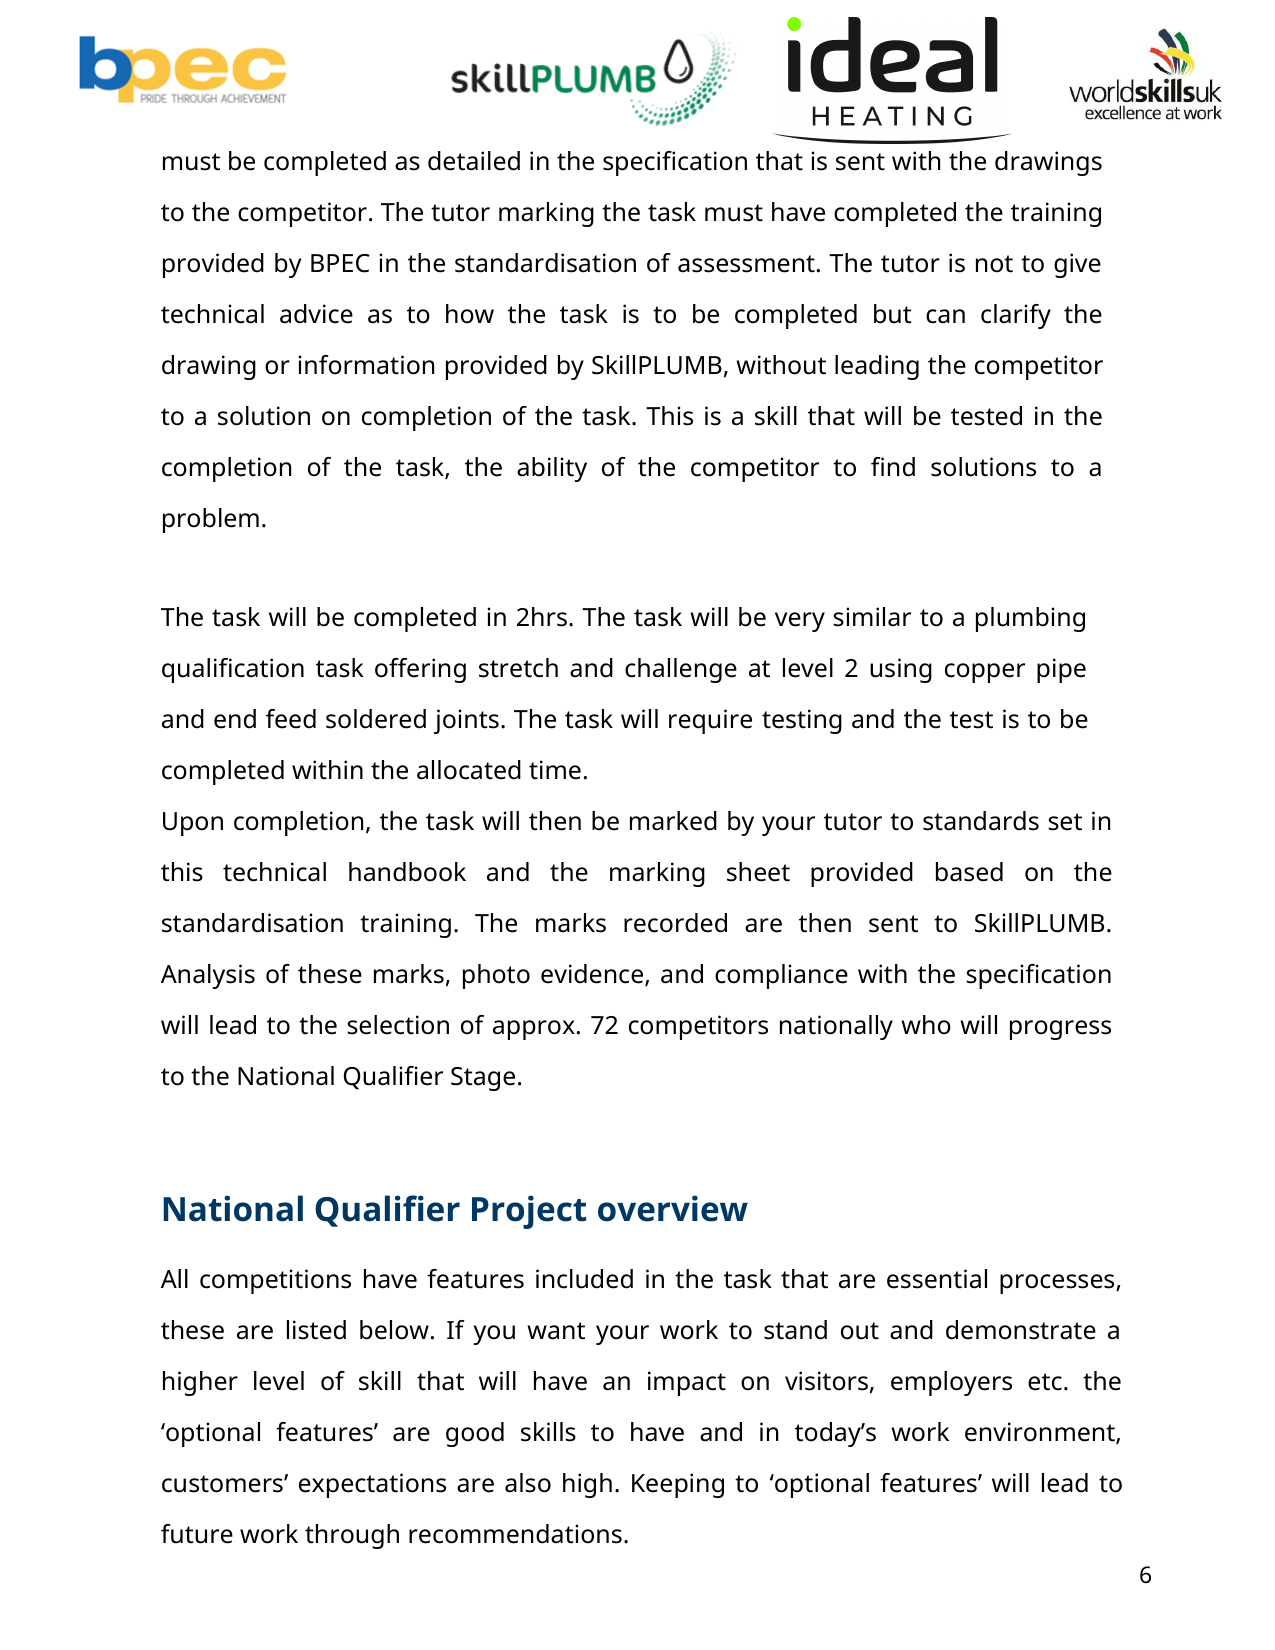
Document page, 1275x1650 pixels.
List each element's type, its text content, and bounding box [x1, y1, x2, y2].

picture [68, 30, 298, 116]
subtitle National Qualifier Project overview [161, 1185, 1164, 1231]
text The task will be completed in 2hrs. The task will be very similar to a plumbing qualification task offering stretch and challenge at level 2 using copper pipe and end feed soldered joints. The task will require testing and the test is to be completed within the allocated time. [161, 599, 1089, 786]
picture [772, 17, 1012, 144]
text Upon completion, the task will then be marked by your tutor to standards set in this technical handbook and the marking sheet provided based on the standardisation training. The marks recorded are then sent to SkillPLUMB. Analysis of these marks, photo evidence, and compliance with the specification will lead to the selection of approx. 72 competitors nationally who will progress to the National Qualifier Stage. [161, 803, 1113, 1093]
picture [450, 30, 738, 127]
text All competitions have features included in the task that are essential processes, these are listed below. If you want your work to stand out and demonstrate a higher level of skill that will have an impact on visitors, employers etc. the ‘optional features’ are good skills to have and in today’s work environment, customers’ expectations are also high. Keeping to ‘optional features’ will lead to future work through recommendations. [161, 1262, 1123, 1551]
picture [1068, 23, 1223, 124]
